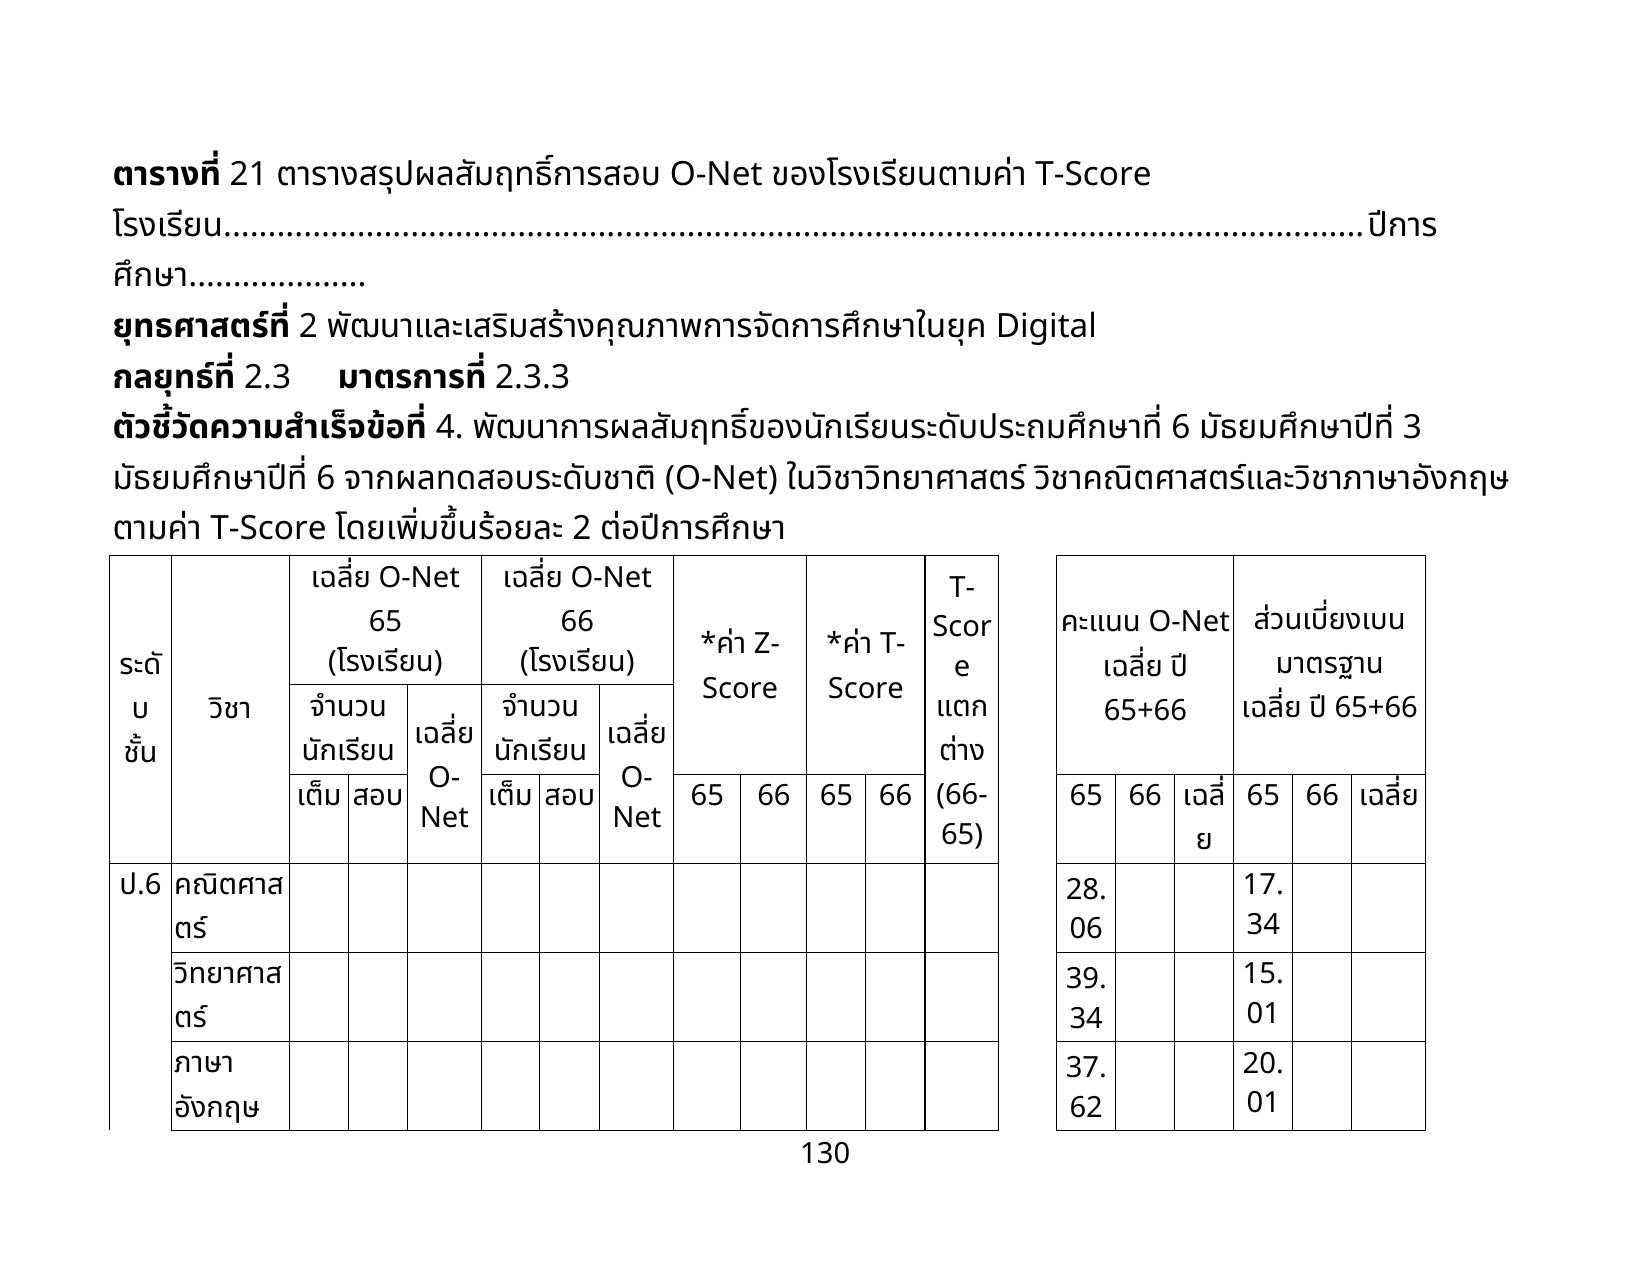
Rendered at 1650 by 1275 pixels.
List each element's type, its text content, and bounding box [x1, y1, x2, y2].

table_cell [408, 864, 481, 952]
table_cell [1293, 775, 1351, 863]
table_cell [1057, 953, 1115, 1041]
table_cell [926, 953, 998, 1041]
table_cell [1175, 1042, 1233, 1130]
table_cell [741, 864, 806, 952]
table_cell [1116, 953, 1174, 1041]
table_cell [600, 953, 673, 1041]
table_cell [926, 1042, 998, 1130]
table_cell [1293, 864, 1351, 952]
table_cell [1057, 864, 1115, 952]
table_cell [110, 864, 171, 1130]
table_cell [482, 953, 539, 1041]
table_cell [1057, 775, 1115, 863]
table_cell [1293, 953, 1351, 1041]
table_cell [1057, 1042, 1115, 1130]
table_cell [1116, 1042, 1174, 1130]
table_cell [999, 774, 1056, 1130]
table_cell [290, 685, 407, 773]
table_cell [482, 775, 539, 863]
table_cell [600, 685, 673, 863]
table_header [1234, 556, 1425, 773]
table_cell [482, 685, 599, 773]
text โรงเรียน................................................................................................................................ปีการศึกษา.................... [112, 201, 1538, 302]
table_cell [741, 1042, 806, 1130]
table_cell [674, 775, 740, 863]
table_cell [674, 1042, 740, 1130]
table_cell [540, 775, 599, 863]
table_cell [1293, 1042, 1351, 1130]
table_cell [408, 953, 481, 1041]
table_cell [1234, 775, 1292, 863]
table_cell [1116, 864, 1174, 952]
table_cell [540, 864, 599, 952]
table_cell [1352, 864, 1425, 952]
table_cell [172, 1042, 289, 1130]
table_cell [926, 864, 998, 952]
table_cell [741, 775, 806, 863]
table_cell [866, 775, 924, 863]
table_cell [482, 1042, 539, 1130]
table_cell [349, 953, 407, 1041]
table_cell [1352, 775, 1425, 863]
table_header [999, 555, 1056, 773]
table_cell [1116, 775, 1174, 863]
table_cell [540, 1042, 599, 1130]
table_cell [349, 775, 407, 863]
text ยุทธศาสตร์ที่ 2 พัฒนาและเสริมสร้างคุณภาพการจัดการศึกษาในยุค Digital [112, 302, 1538, 352]
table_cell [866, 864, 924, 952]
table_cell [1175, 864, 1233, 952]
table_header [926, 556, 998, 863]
text ตัวชี้วัดความสำเร็จข้อที่ 4. พัฒนาการผลสัมฤทธิ์ของนักเรียนระดับประถมศึกษาที่ 6 มัธยมศึกษาปีที่ 3 มัธยมศึกษาปีที่ 6 จากผลทดสอบระดับชาติ (O-Net) ในวิชาวิทยาศาสตร์ วิชาคณิตศาสตร์และวิชาภาษาอังกฤษตามค่า T-Score โดยเพิ่มขึ้นร้อยละ 2 ต่อปีการศึกษา [112, 403, 1538, 555]
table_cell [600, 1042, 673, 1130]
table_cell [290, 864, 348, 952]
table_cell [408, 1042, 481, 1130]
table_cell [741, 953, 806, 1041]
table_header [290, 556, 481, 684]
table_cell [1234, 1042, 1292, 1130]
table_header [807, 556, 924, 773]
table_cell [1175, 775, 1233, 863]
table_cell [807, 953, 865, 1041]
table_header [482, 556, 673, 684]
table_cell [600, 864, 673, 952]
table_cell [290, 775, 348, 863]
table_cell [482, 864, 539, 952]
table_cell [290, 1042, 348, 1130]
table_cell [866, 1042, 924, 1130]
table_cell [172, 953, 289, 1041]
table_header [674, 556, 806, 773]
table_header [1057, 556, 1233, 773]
text ตารางที่ 21 ตารางสรุปผลสัมฤทธิ์การสอบ O-Net ของโรงเรียนตามค่า T-Score [112, 150, 1538, 201]
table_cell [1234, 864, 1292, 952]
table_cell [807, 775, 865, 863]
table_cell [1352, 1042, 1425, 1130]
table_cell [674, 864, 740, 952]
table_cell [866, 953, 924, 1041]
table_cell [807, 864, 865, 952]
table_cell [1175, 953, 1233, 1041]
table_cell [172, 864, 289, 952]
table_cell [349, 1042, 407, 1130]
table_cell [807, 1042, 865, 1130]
text กลยุทธ์ที่ 2.3 มาตรการที่ 2.3.3 [112, 352, 1538, 403]
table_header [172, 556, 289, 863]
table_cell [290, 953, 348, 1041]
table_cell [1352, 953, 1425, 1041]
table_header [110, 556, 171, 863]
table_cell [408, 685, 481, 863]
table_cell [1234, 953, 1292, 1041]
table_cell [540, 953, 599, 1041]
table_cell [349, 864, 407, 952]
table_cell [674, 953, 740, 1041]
